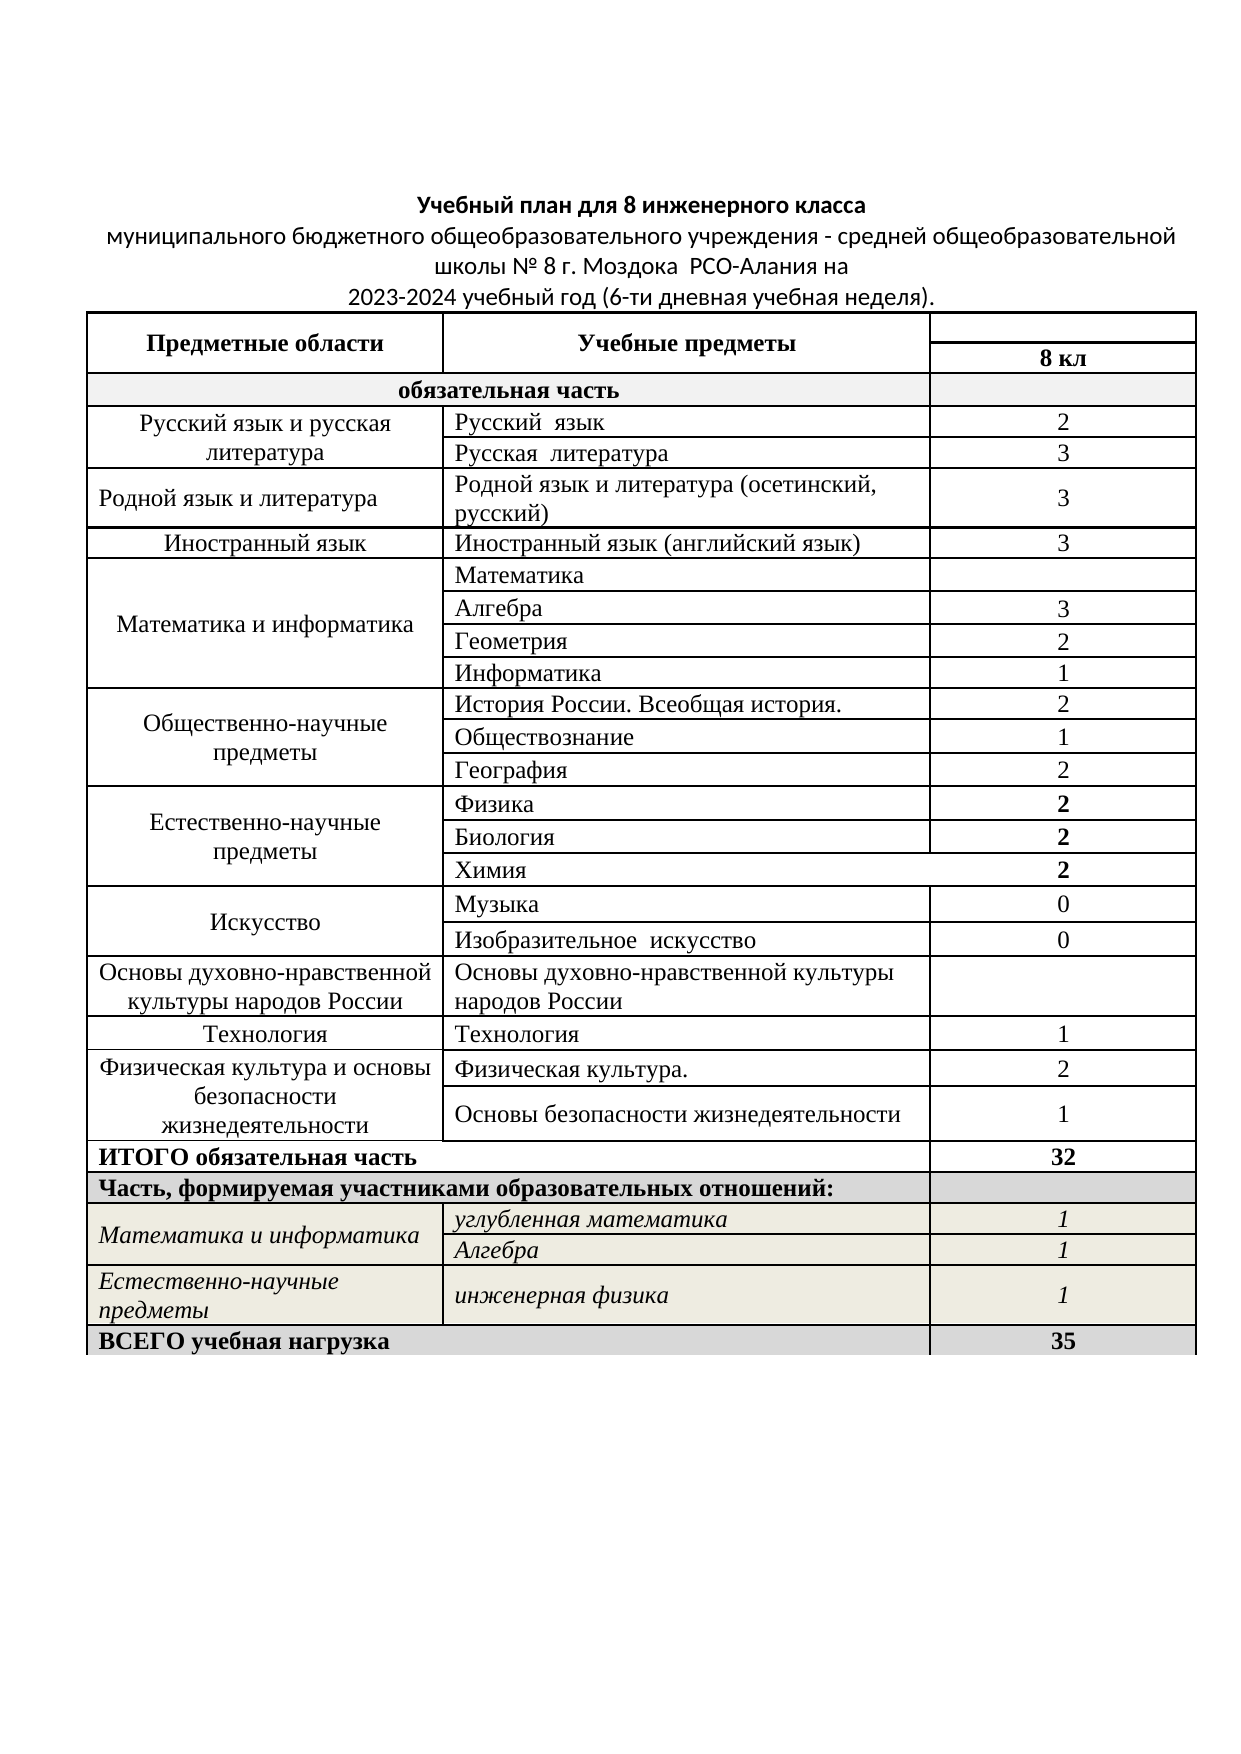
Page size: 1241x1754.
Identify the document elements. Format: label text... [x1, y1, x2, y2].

table_cell Учебные предметы [444, 314, 929, 372]
table_cell Алгебра [444, 592, 929, 623]
table_cell Технология [444, 1017, 929, 1049]
table_cell Иностранный язык (английский язык) [444, 529, 929, 557]
table_cell Физическая культура. [444, 1051, 929, 1085]
table_cell 0 [931, 923, 1195, 955]
table_header Учебный план для 8 инженерного класса муниципального бюджетного общеобразовательного учреждения - средней общеобразовательной школы № 8 г. Моздока РСО-Алания на 2023-2024 учебный год (6-ти дневная учебная неделя). [87, 189, 1196, 311]
table_cell 1 [931, 720, 1195, 752]
table_cell 1 [931, 1204, 1195, 1233]
table_cell Математика и информатика [88, 1204, 442, 1264]
table_cell Русский язык [444, 407, 929, 436]
table_cell 2 [931, 689, 1195, 718]
table_cell 2 [931, 625, 1195, 656]
table_cell 2 [931, 407, 1195, 436]
table_cell 35 [931, 1326, 1195, 1355]
table_cell 0 [931, 887, 1195, 921]
table_cell Русская литература [444, 438, 929, 467]
table_cell Музыка [444, 887, 929, 921]
table_cell [931, 1173, 1195, 1202]
table_cell Алгебра [444, 1235, 929, 1264]
table_cell Химия [444, 854, 930, 885]
table_cell География [444, 754, 929, 785]
table_cell Физическая культура и основы безопасности жизнедеятельности [88, 1050, 442, 1140]
table_cell [931, 559, 1195, 590]
table_cell Обществознание [444, 720, 929, 752]
table_cell 2 [930, 854, 1195, 885]
table_cell Иностранный язык [88, 529, 442, 557]
table_cell 1 [931, 658, 1195, 687]
table_cell 8 кл [931, 344, 1195, 372]
table_cell 3 [931, 469, 1195, 526]
table_cell Математика и информатика [88, 559, 442, 687]
table_cell Биология [444, 821, 929, 852]
table_cell Физика [444, 787, 929, 819]
table_cell 32 [931, 1142, 1195, 1171]
table_cell Родной язык и литература (осетинский, русский) [444, 469, 929, 526]
table_cell Часть, формируемая участниками образовательных отношений: [88, 1173, 929, 1202]
table_cell Технология [88, 1017, 442, 1049]
table_cell Геометрия [444, 625, 929, 656]
table_cell обязательная часть [88, 374, 929, 405]
table_cell ИТОГО обязательная часть [88, 1141, 929, 1171]
table_cell Предметные области [88, 314, 442, 372]
table_cell 1 [931, 1017, 1195, 1049]
table_cell 3 [931, 592, 1195, 623]
table_cell 3 [931, 529, 1195, 557]
table_cell Общественно-научные предметы [88, 689, 442, 785]
table_cell Естественно-научные предметы [88, 1266, 442, 1323]
table_cell Основы духовно-нравственной культуры народов России [444, 957, 929, 1015]
table_cell Основы духовно-нравственной культуры народов России [88, 957, 442, 1015]
table_cell 1 [931, 1235, 1195, 1264]
table_cell Основы безопасности жизнедеятельности [444, 1087, 929, 1140]
table_cell 1 [931, 1266, 1195, 1323]
table_cell Изобразительное искусство [444, 923, 929, 955]
table_cell Математика [444, 559, 929, 590]
table_cell Русский язык и русская литература [88, 407, 442, 467]
table_cell 2 [931, 1051, 1195, 1085]
table_cell 1 [931, 1087, 1195, 1140]
table_cell ВСЕГО учебная нагрузка [88, 1326, 929, 1355]
table_cell 2 [931, 821, 1195, 852]
table_cell Естественно-научные предметы [88, 787, 442, 885]
table_cell Родной язык и литература [88, 469, 442, 526]
table_cell История России. Всеобщая история. [444, 689, 929, 718]
table_cell углубленная математика [444, 1204, 929, 1233]
table_cell Информатика [444, 658, 929, 687]
table_cell 3 [931, 438, 1195, 467]
table_cell [931, 374, 1195, 405]
table_cell 2 [931, 754, 1195, 785]
table_cell Искусство [88, 887, 442, 955]
table_cell инженерная физика [444, 1266, 929, 1323]
table_cell [931, 957, 1195, 1015]
table_cell 2 [931, 787, 1195, 819]
table_cell [931, 314, 1195, 341]
